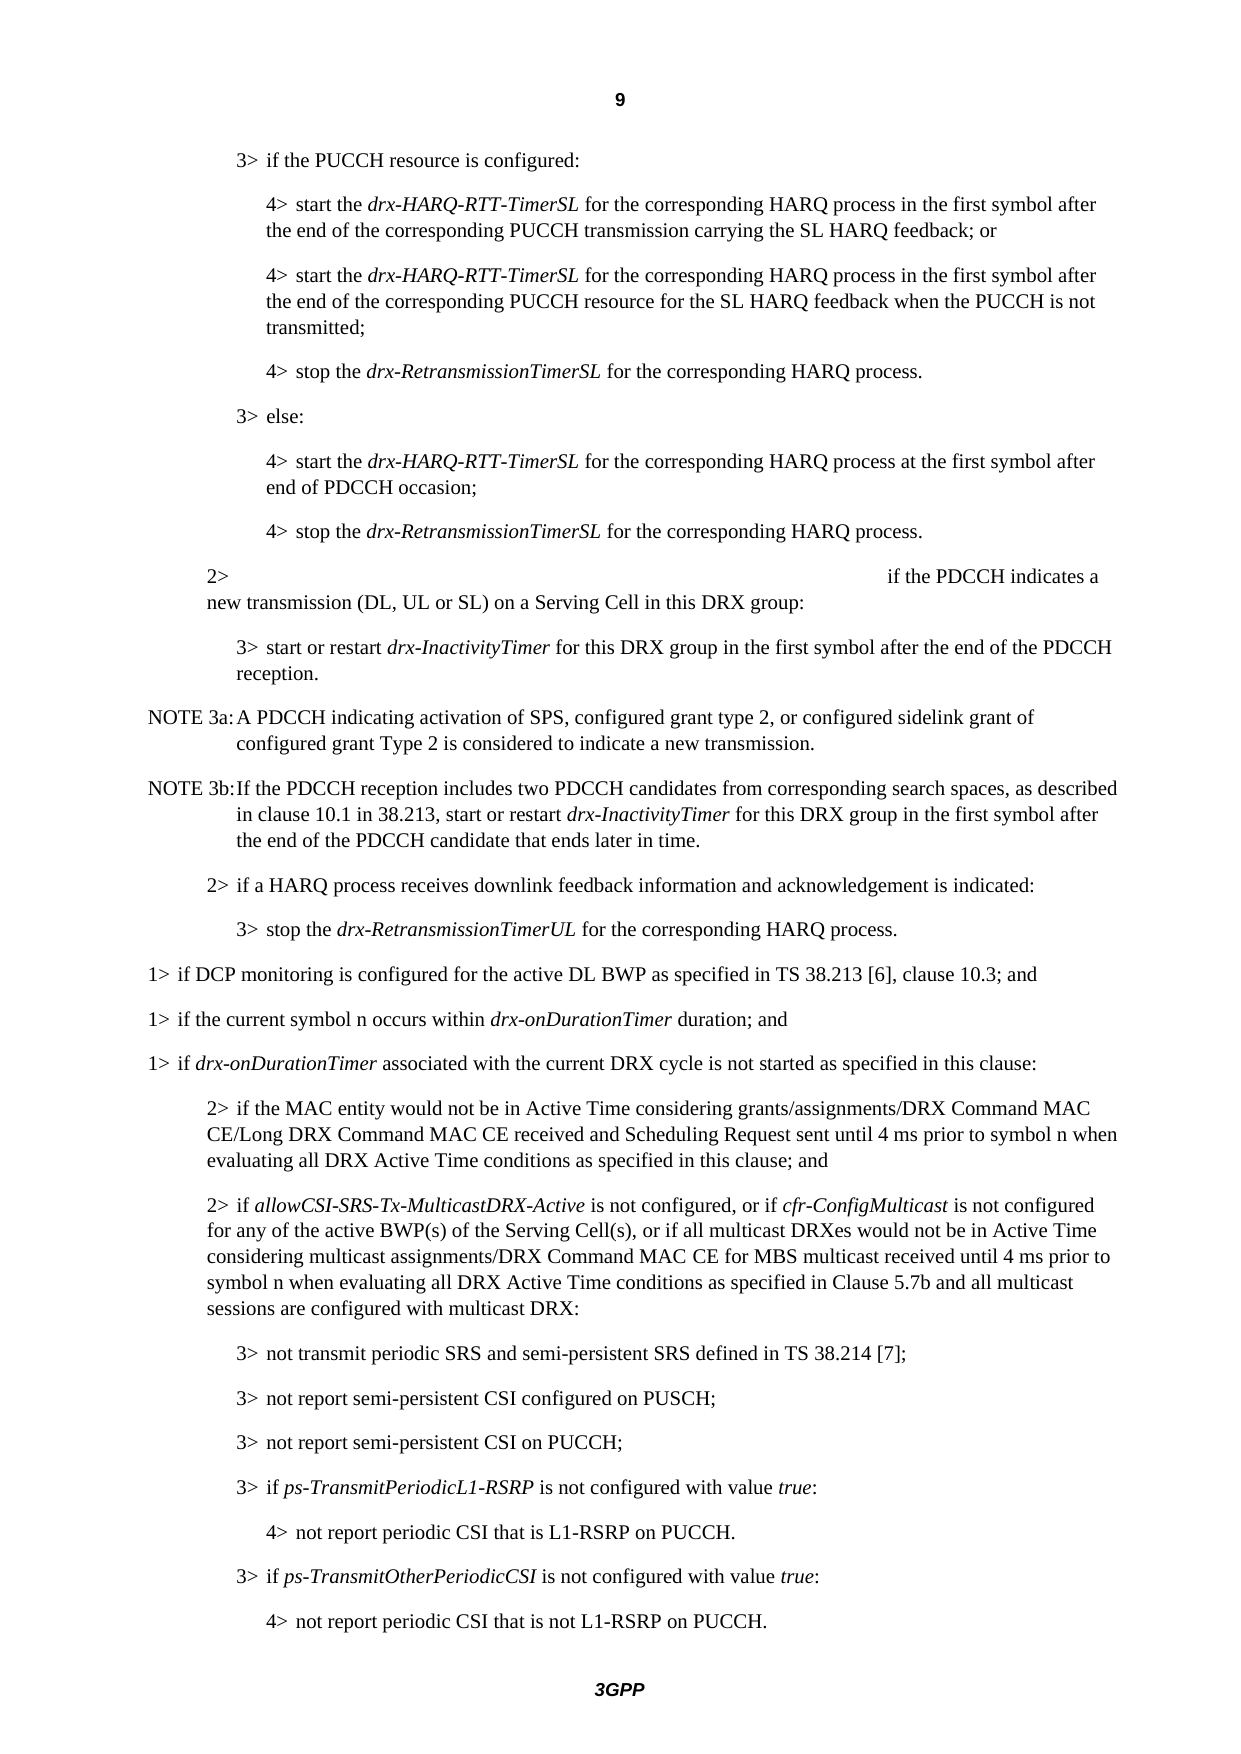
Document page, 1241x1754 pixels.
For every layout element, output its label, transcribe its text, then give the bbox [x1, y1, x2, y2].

text 2> if the PDCCH indicates a new transmission (DL, UL or SL) on a Serving Cell in this DRX group: [207, 564, 1122, 614]
text 4> not report periodic CSI that is not L1-RSRP on PUCCH. [266, 1609, 1122, 1633]
text 3> not report semi-persistent CSI on PUCCH; [236, 1430, 1122, 1454]
text 2> if a HARQ process receives downlink feedback information and acknowledgement is indicated: [207, 872, 1122, 897]
text 4> stop the drx-RetransmissionTimerSL for the corresponding HARQ process. [266, 519, 1122, 543]
text 4> start the drx-HARQ-RTT-TimerSL for the corresponding HARQ process at the first symbol after end of PDCCH occasion; [266, 449, 1122, 499]
text 3> stop the drx-RetransmissionTimerUL for the corresponding HARQ process. [236, 917, 1122, 941]
text 1> if DCP monitoring is configured for the active DL BWP as specified in TS 38.213 [6], clause 10.3; and [148, 962, 1122, 986]
text 3> if ps-TransmitOtherPeriodicCSI is not configured with value true: [236, 1564, 1122, 1588]
text 3> if the PUCCH resource is configured: [236, 147, 1122, 172]
text NOTE 3b: If the PDCCH reception includes two PDCCH candidates from corresponding search spaces, as described in clause 10.1 in 38.213, start or restart drx-InactivityTimer for this DRX group in the first symbol after the end of the PDCCH candidate that ends later in time. [148, 776, 1122, 852]
text 4> not report periodic CSI that is L1-RSRP on PUCCH. [266, 1520, 1122, 1544]
text 4> start the drx-HARQ-RTT-TimerSL for the corresponding HARQ process in the first symbol after the end of the corresponding PUCCH transmission carrying the SL HARQ feedback; or [266, 192, 1122, 242]
text 2> if the MAC entity would not be in Active Time considering grants/assignments/DRX Command MAC CE/Long DRX Command MAC CE received and Scheduling Request sent until 4 ms prior to symbol n when evaluating all DRX Active Time conditions as specified in this clause; and [207, 1096, 1122, 1172]
text 1> if drx-onDurationTimer associated with the current DRX cycle is not started as specified in this clause: [148, 1051, 1122, 1075]
text 2> if allowCSI-SRS-Tx-MulticastDRX-Active is not configured, or if cfr-ConfigMulticast is not configured for any of the active BWP(s) of the Serving Cell(s), or if all multicast DRXes would not be in Active Time considering multicast assignments/DRX Command MAC CE for MBS multicast received until 4 ms prior to symbol n when evaluating all DRX Active Time conditions as specified in Clause 5.7b and all multicast sessions are configured with multicast DRX: [207, 1192, 1122, 1320]
text 3> not transmit periodic SRS and semi-persistent SRS defined in TS 38.214 [7]; [236, 1341, 1122, 1365]
text NOTE 3a: A PDCCH indicating activation of SPS, configured grant type 2, or configured sidelink grant of configured grant Type 2 is considered to indicate a new transmission. [148, 705, 1122, 755]
text 4> stop the drx-RetransmissionTimerSL for the corresponding HARQ process. [266, 359, 1122, 383]
text 3> not report semi-persistent CSI configured on PUSCH; [236, 1386, 1122, 1410]
text 3> if ps-TransmitPeriodicL1-RSRP is not configured with value true: [236, 1475, 1122, 1499]
text 4> start the drx-HARQ-RTT-TimerSL for the corresponding HARQ process in the first symbol after the end of the corresponding PUCCH resource for the SL HARQ feedback when the PUCCH is not transmitted; [266, 263, 1122, 339]
text 3> start or restart drx-InactivityTimer for this DRX group in the first symbol after the end of the PDCCH reception. [236, 635, 1122, 685]
text 1> if the current symbol n occurs within drx-onDurationTimer duration; and [148, 1007, 1122, 1031]
text 3> else: [236, 404, 1122, 428]
